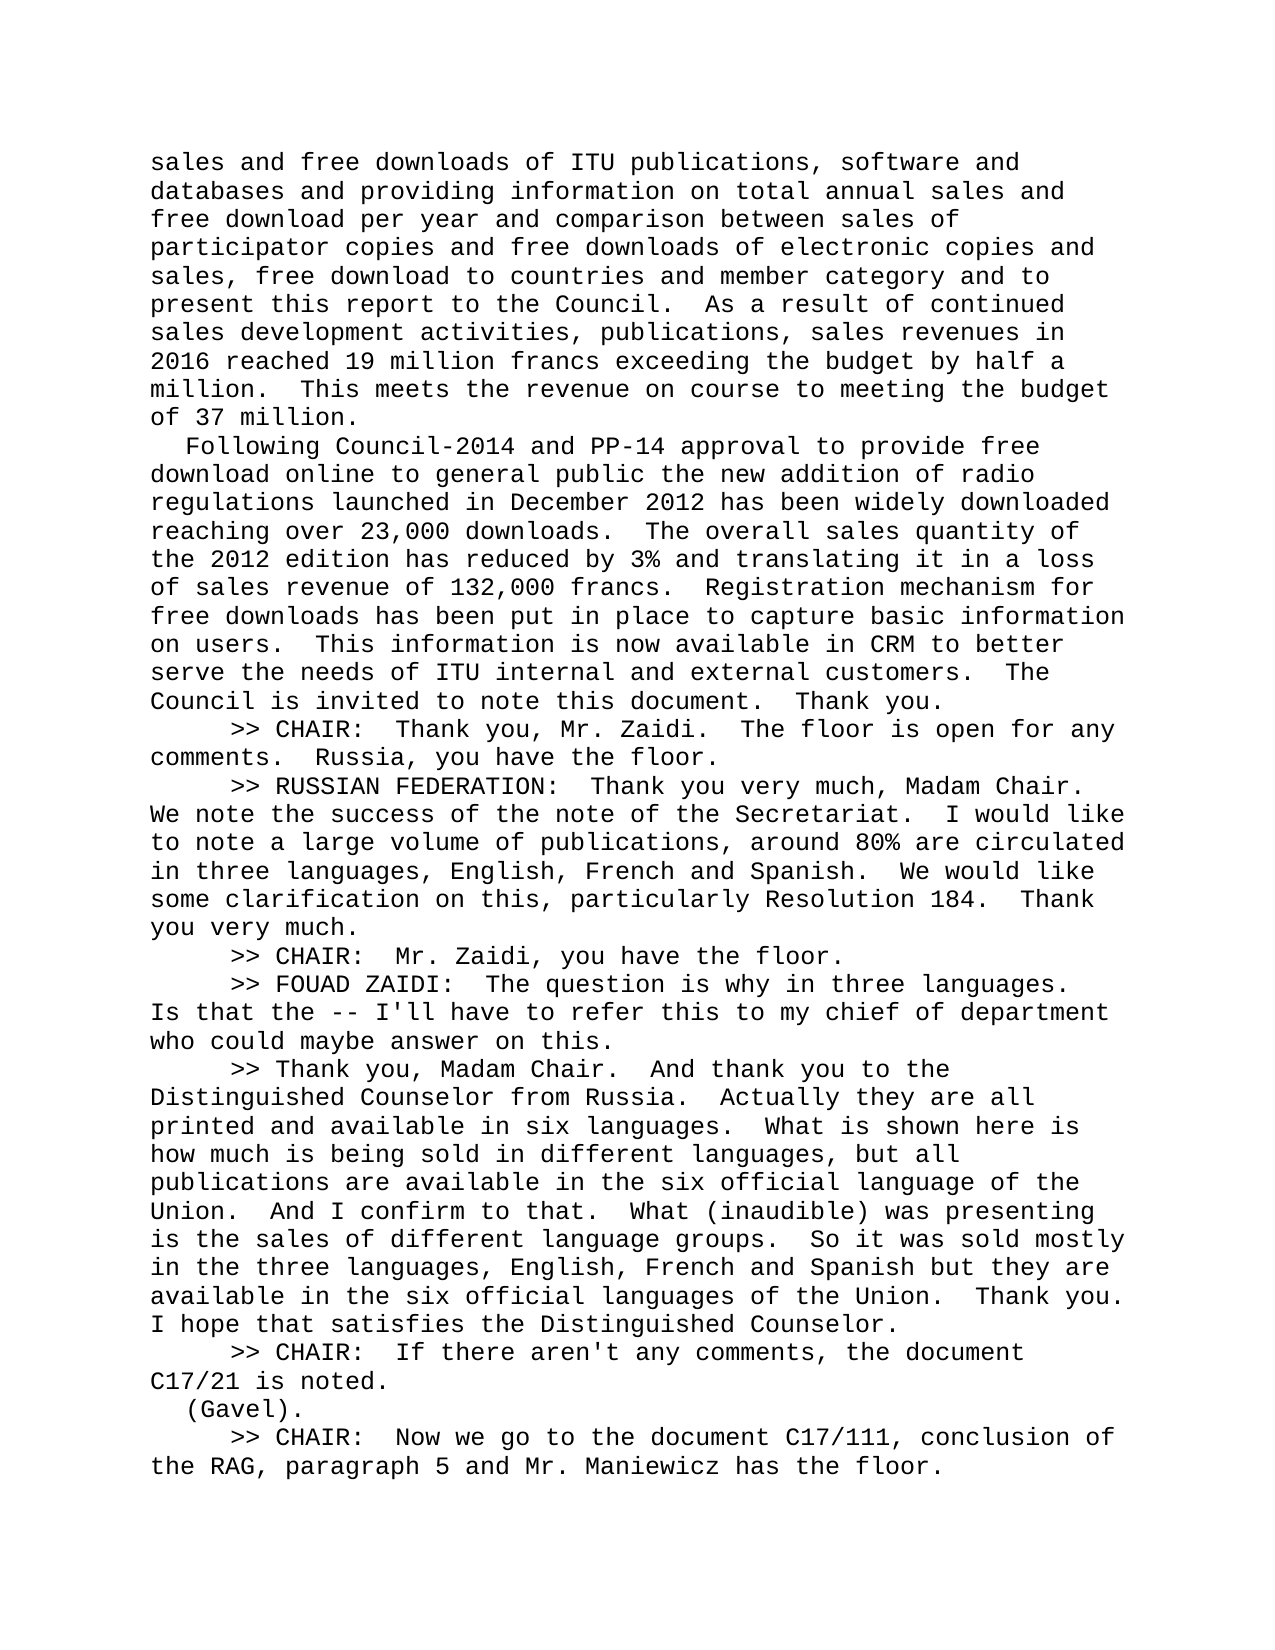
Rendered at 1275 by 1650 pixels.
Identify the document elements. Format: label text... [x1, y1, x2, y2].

text >> CHAIR: If there aren't any comments, the document C17/21 is noted. [150, 1340, 1125, 1397]
text >> RUSSIAN FEDERATION: Thank you very much, Madam Chair. We note the success of the note of the Secretariat. I would like to note a large volume of publications, around 80% are circulated in three languages, English, French and Spanish. We would like some clarification on this, particularly Resolution 184. Thank you very much. [150, 773, 1125, 943]
text Following Council-2014 and PP-14 approval to provide free download online to general public the new addition of radio regulations launched in December 2012 has been widely downloaded reaching over 23,000 downloads. The overall sales quantity of the 2012 edition has reduced by 3% and translating it in a loss of sales revenue of 132,000 francs. Registration mechanism for free downloads has been put in place to capture basic information on users. This information is now available in CRM to better serve the needs of ITU internal and external customers. The Council is invited to note this document. Thank you. [150, 433, 1125, 717]
text >> Thank you, Madam Chair. And thank you to the Distinguished Counselor from Russia. Actually they are all printed and available in six languages. What is shown here is how much is being sold in different languages, but all publications are available in the six official language of the Union. And I confirm to that. What (inaudible) was presenting is the sales of different language groups. So it was sold mostly in the three languages, English, French and Spanish but they are available in the six official languages of the Union. Thank you. I hope that satisfies the Distinguished Counselor. [150, 1057, 1125, 1340]
text >> CHAIR: Mr. Zaidi, you have the floor. [150, 943, 1125, 972]
text >> CHAIR: Thank you, Mr. Zaidi. The floor is open for any comments. Russia, you have the floor. [150, 717, 1125, 773]
text (Gavel). [150, 1397, 1125, 1425]
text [150, 150, 1125, 433]
text >> FOUAD ZAIDI: The question is why in three languages. Is that the -- I'll have to refer this to my chief of department who could maybe answer on this. [150, 972, 1125, 1057]
text >> CHAIR: Now we go to the document C17/111, conclusion of the RAG, paragraph 5 and Mr. Maniewicz has the floor. [150, 1425, 1125, 1482]
